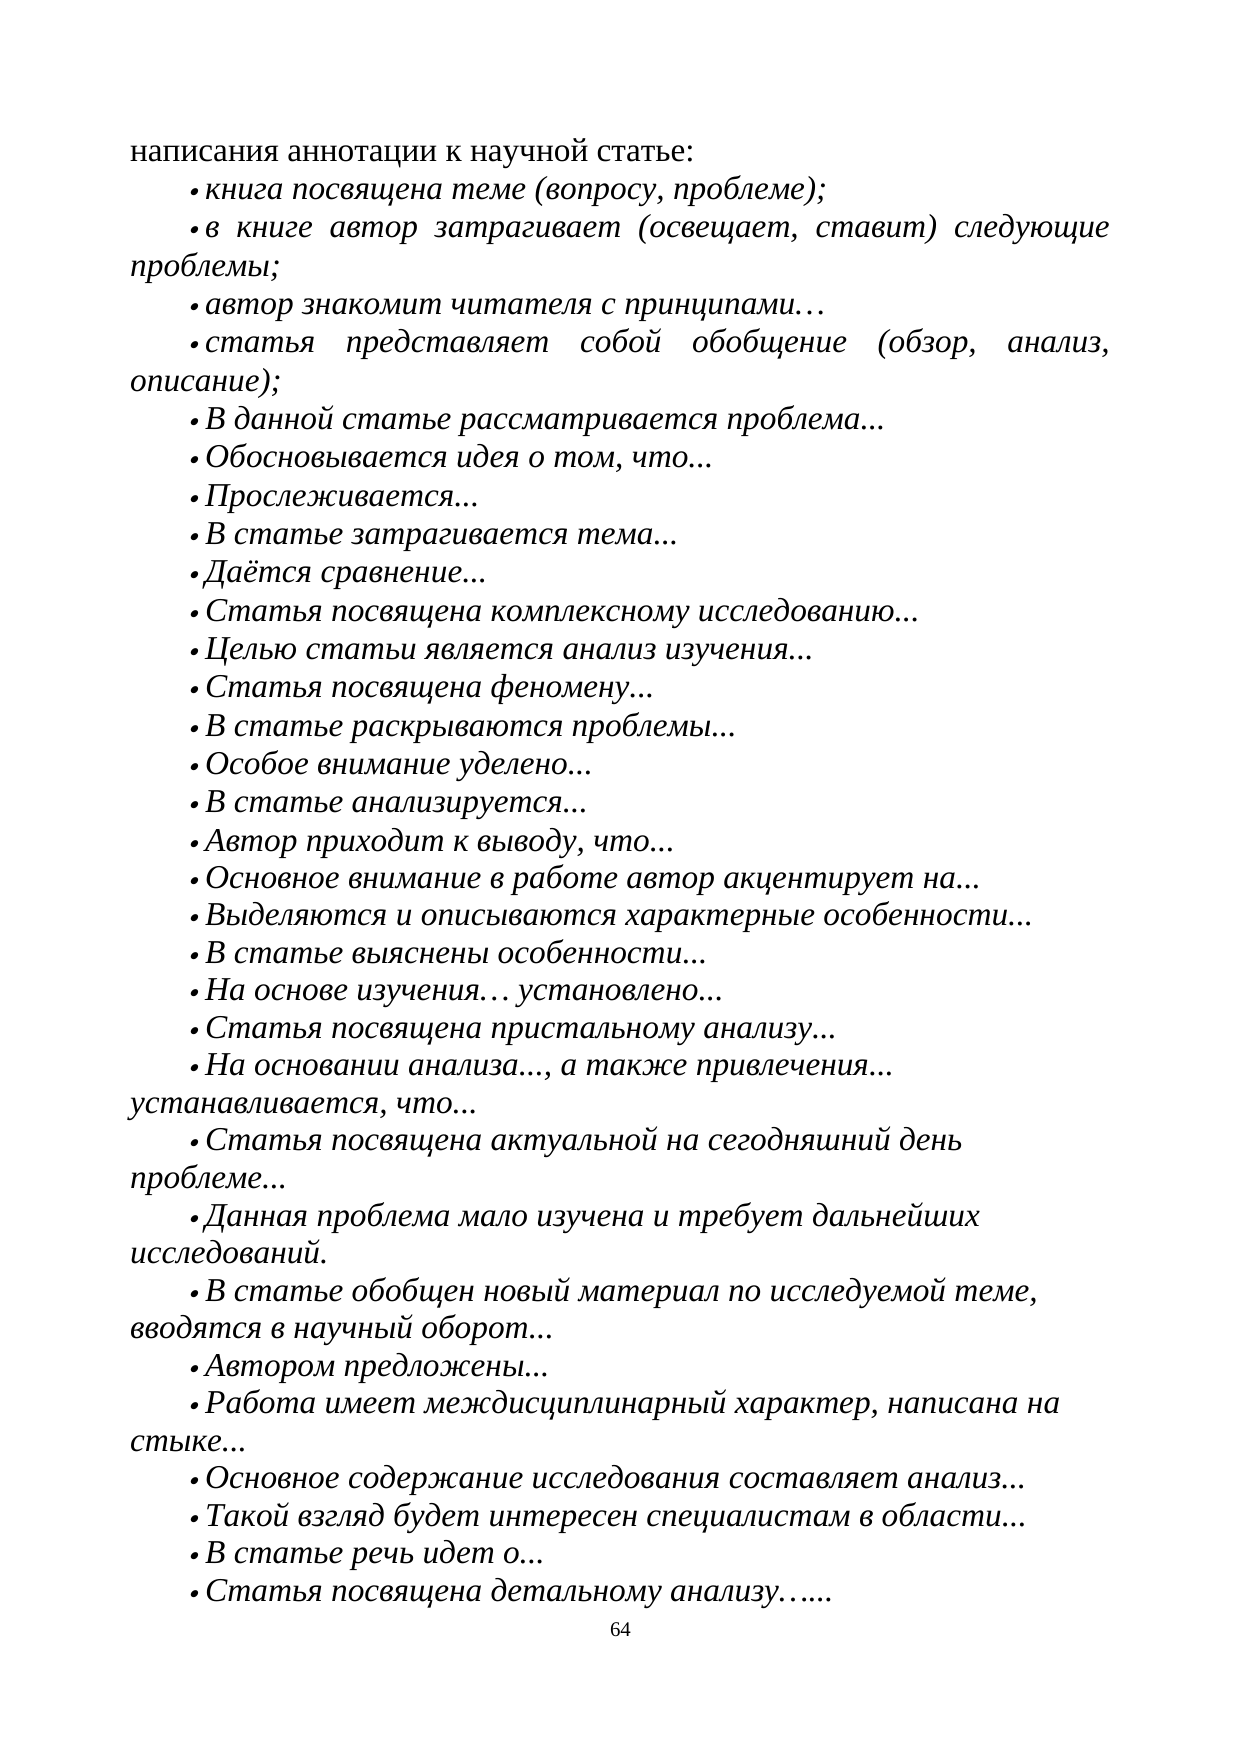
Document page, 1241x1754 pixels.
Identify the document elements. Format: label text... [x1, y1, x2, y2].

list Основное содержание исследования составляет анализ... [130, 1459, 1110, 1496]
list статья представляет собой обобщение (обзор, анализ, описание); [130, 322, 1110, 398]
list На основании анализа..., а также привлечения... устанавливается, что... [130, 1046, 1110, 1121]
list Статья посвящена феномену... [130, 667, 1110, 705]
list В статье затрагивается тема... [130, 513, 1110, 552]
list Целью статьи является анализ изучения... [130, 628, 1110, 667]
list автор знакомит читателя с принципами… [130, 283, 1110, 322]
list В статье речь идет о... [130, 1534, 1110, 1571]
list Выделяются и описываются характерные особенности... [130, 896, 1110, 933]
list Даётся сравнение... [130, 552, 1110, 590]
list На основе изучения… установлено... [130, 971, 1110, 1008]
list Прослеживается... [130, 475, 1110, 513]
list в книге автор затрагивает (освещает, ставит) следующие проблемы; [130, 207, 1110, 283]
list Статья посвящена пристальному анализу... [130, 1008, 1110, 1046]
list В статье выяснены особенности... [130, 933, 1110, 971]
list Статья посвящена комплексному исследованию... [130, 590, 1110, 628]
list книга посвящена теме (вопросу, проблеме); [130, 168, 1110, 207]
list Особое внимание уделено... [130, 743, 1110, 782]
list Основное внимание в работе автор акцентирует на... [130, 858, 1110, 896]
list В данной статье рассматривается проблема... [130, 398, 1110, 437]
list В статье анализируется... [130, 782, 1110, 820]
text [130, 130, 1110, 168]
list Обосновывается идея о том, что... [130, 437, 1110, 475]
list Работа имеет междисциплинарный характер, написана на стыке... [130, 1384, 1110, 1459]
list Такой взгляд будет интересен специалистам в области... [130, 1496, 1110, 1534]
list Автор приходит к выводу, что... [130, 820, 1110, 858]
list Данная проблема мало изучена и требует дальнейших исследований. [130, 1196, 1110, 1271]
list Статья посвящена актуальной на сегодняшний день проблеме... [130, 1121, 1110, 1196]
list В статье раскрываются проблемы... [130, 705, 1110, 743]
list В статье обобщен новый материал по исследуемой теме, вводятся в научный оборот... [130, 1271, 1110, 1346]
list Статья посвящена детальному анализу…... [130, 1571, 1110, 1609]
list Автором предложены... [130, 1346, 1110, 1384]
